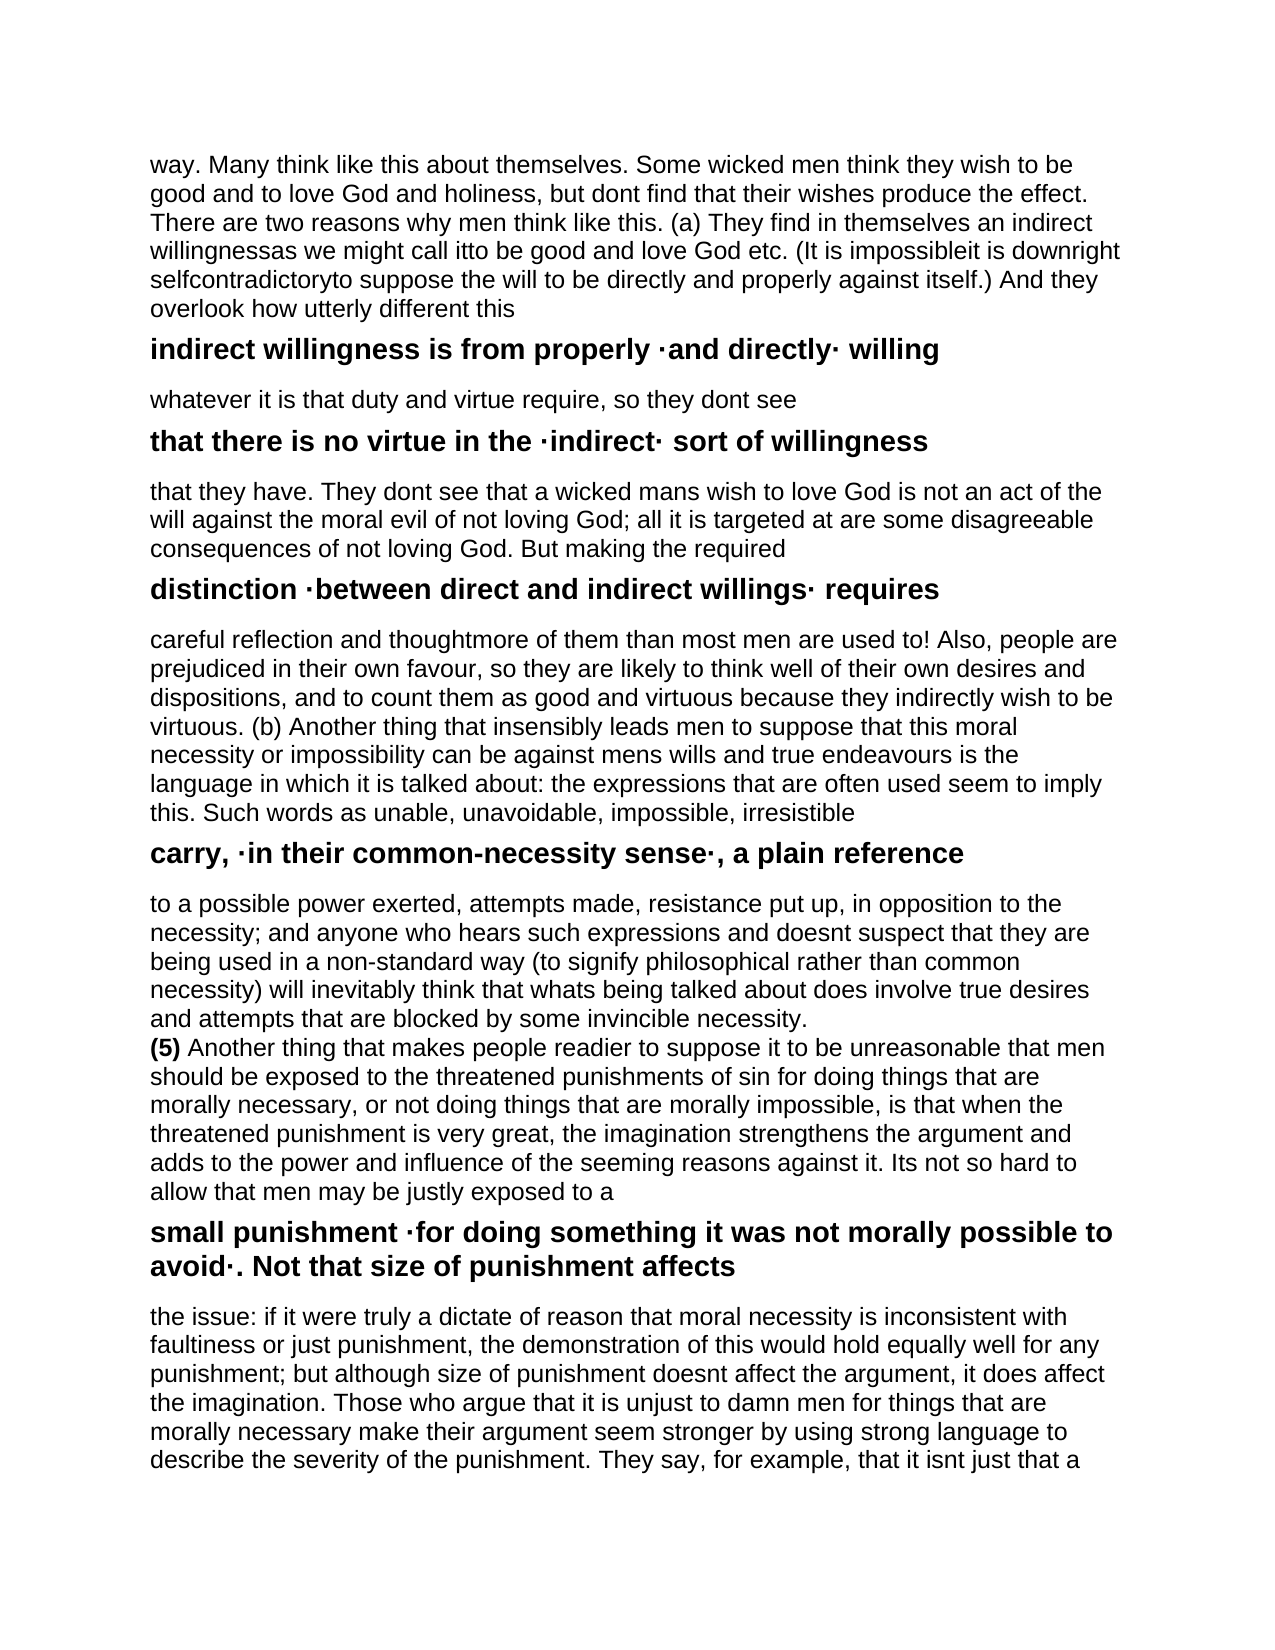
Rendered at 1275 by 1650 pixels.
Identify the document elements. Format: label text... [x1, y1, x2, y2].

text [150, 1302, 1125, 1474]
text (5) Another thing that makes people readier to suppose it to be unreasonable that men should be exposed to the threatened punishments of sin for doing things that are morally necessary, or not doing things that are morally impossible, is that when the threatened punishment is very great, the imagination strengthens the argument and adds to the power and inﬂuence of the seeming reasons against it. Its not so hard to allow that men may be justly exposed to a [150, 1033, 1125, 1205]
text that they have. They dont see that a wicked mans wish to love God is not an act of the will against the moral evil of not loving God; all it is targeted at are some disagreeable consequences of not loving God. But making the required [150, 476, 1125, 563]
text to a possible power exerted, attempts made, resistance put up, in opposition to the necessity; and anyone who hears such expressions and doesnt suspect that they are being used in a non-standard way (to signify philosophical rather than common necessity) will inevitably think that whats being talked about does involve true desires and attempts that are blocked by some invincible necessity. [150, 889, 1125, 1033]
text careful reﬂection and thoughtmore of them than most men are used to! Also, people are prejudiced in their own favour, so they are likely to think well of their own desires and dispositions, and to count them as good and virtuous because they indirectly wish to be virtuous. (b) Another thing that insensibly leads men to suppose that this moral necessity or impossibility can be against mens wills and true endeavours is the language in which it is talked about: the expressions that are often used seem to imply this. Such words as unable, unavoidable, impossible, irresistible [150, 625, 1125, 827]
text carry, ·in their common-necessity sense·, a plain reference [150, 836, 1125, 870]
text small punishment ·for doing something it was not morally possible to avoid·. Not that size of punishment affects [150, 1215, 1125, 1282]
text whatever it is that duty and virtue require, so they dont see [150, 385, 1125, 414]
text distinction ·between direct and indirect willings· requires [150, 572, 1125, 606]
text way. Many think like this about themselves. Some wicked men think they wish to be good and to love God and holiness, but dont find that their wishes produce the effect. There are two reasons why men think like this. (a) They find in themselves an indirect willingnessas we might call itto be good and love God etc. (It is impossibleit is downright selfcontradictoryto suppose the will to be directly and properly against itself.) And they overlook how utterly different this [150, 150, 1125, 322]
text indirect willingness is from properly ·and directly· willing [150, 332, 1125, 366]
text that there is no virtue in the ·indirect· sort of willingness [150, 423, 1125, 457]
